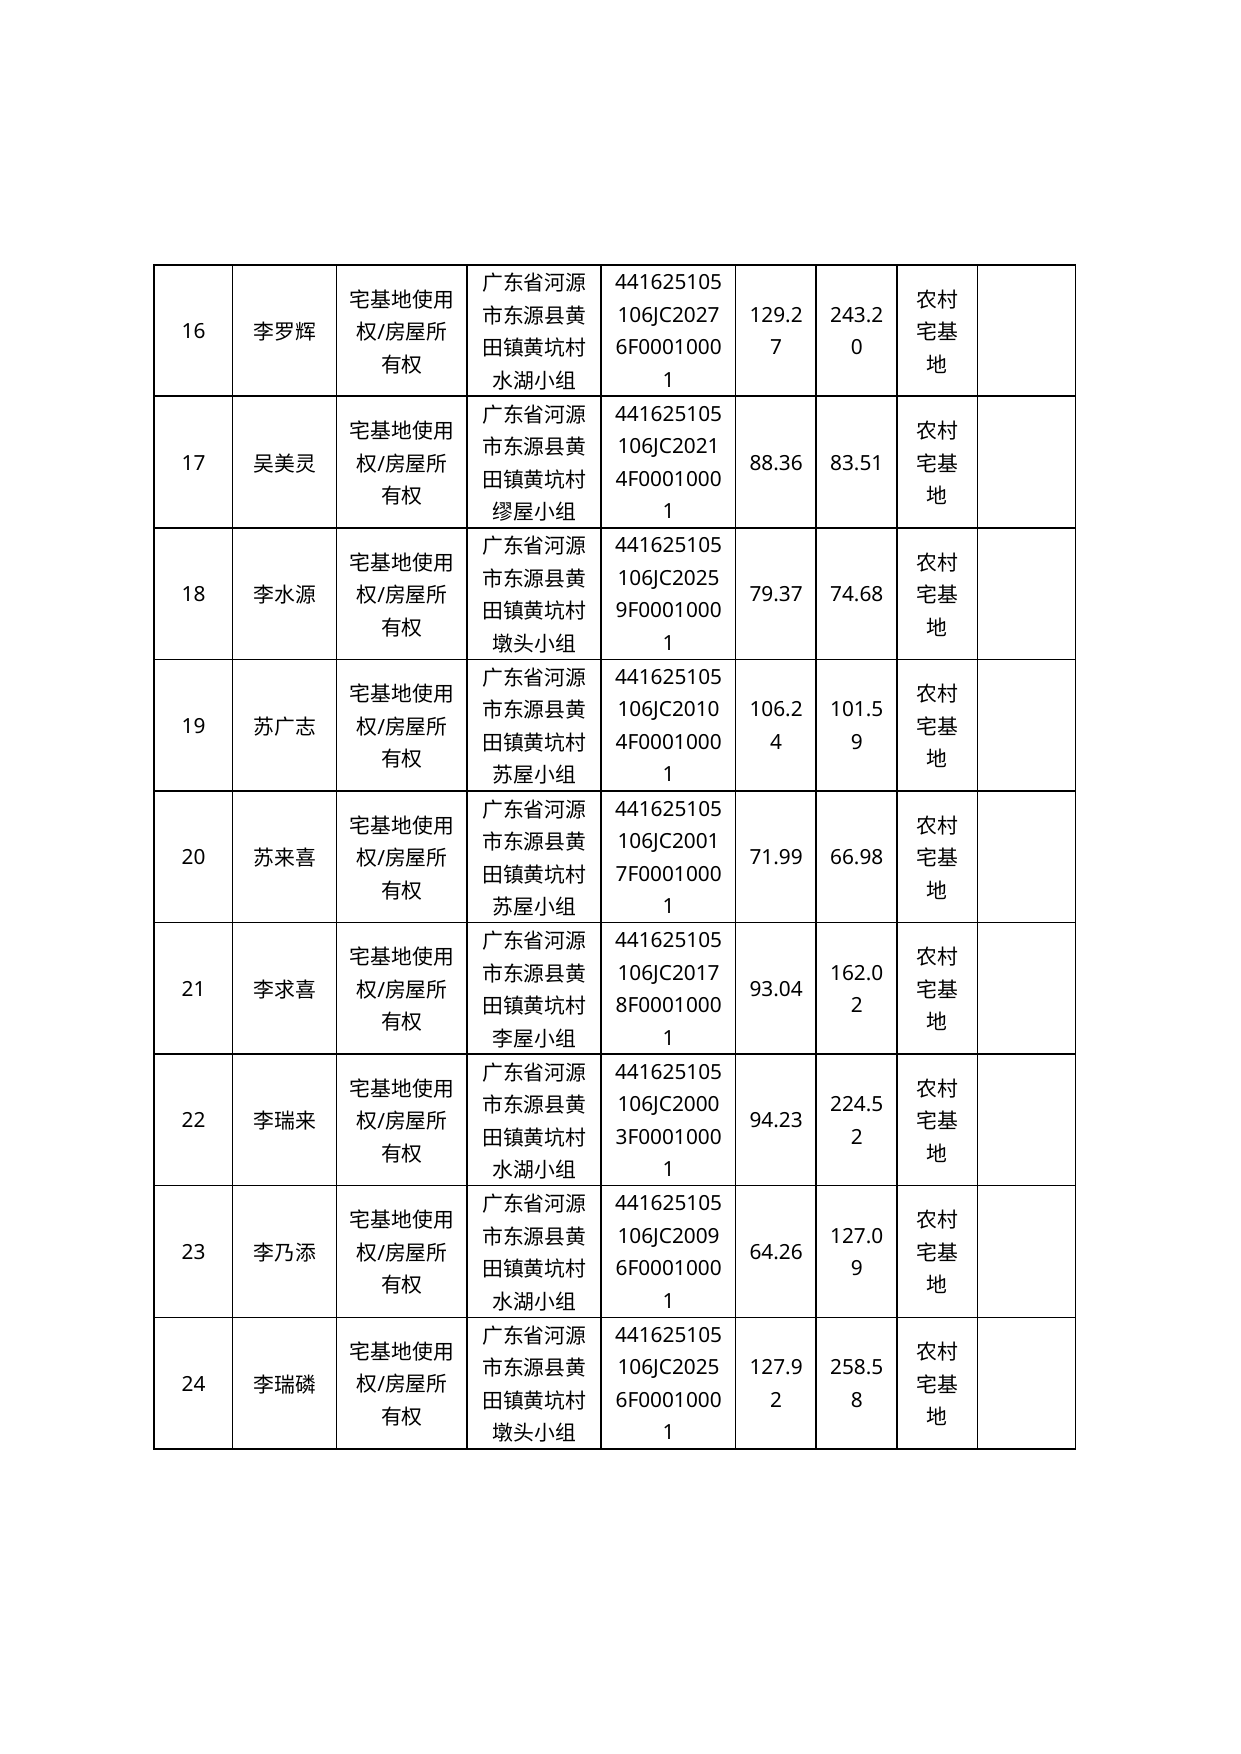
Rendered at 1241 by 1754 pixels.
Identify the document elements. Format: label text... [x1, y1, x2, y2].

table_cell 79.37 [736, 529, 815, 658]
table_cell 农村宅基地 [898, 266, 977, 395]
table_cell 16 [155, 266, 232, 395]
table_cell 宅基地使用权/房屋所有权 [337, 1055, 466, 1185]
table_cell 66.98 [817, 792, 896, 922]
table_cell 广东省河源市东源县黄田镇黄坑村墩头小组 [468, 529, 600, 658]
table_cell 李水源 [233, 529, 336, 658]
table_cell 苏来喜 [233, 792, 336, 922]
table_cell 广东省河源市东源县黄田镇黄坑村苏屋小组 [468, 660, 600, 790]
table_cell 441625105106JC20259F00010001 [602, 529, 735, 658]
table_cell 苏广志 [233, 660, 336, 790]
table_cell 18 [155, 529, 232, 658]
table_cell [978, 660, 1075, 790]
table_cell [978, 1186, 1075, 1316]
table_cell [978, 923, 1075, 1053]
table_cell [978, 792, 1075, 922]
table_cell 20 [155, 792, 232, 922]
table_cell 宅基地使用权/房屋所有权 [337, 792, 466, 922]
table_cell 441625105106JC20178F00010001 [602, 923, 735, 1053]
table_cell 农村宅基地 [898, 1186, 977, 1316]
table_cell 21 [155, 923, 232, 1053]
table_cell 74.68 [817, 529, 896, 658]
table_cell 广东省河源市东源县黄田镇黄坑村水湖小组 [468, 266, 600, 395]
table_cell 71.99 [736, 792, 815, 922]
table_cell 94.23 [736, 1055, 815, 1185]
table_cell 441625105106JC20017F00010001 [602, 792, 735, 922]
table_cell 广东省河源市东源县黄田镇黄坑村缪屋小组 [468, 397, 600, 527]
table_cell 129.27 [736, 266, 815, 395]
table_cell 李求喜 [233, 923, 336, 1053]
table_cell 441625105106JC20256F00010001 [602, 1318, 735, 1448]
table_cell [978, 397, 1075, 527]
table_cell 19 [155, 660, 232, 790]
table_cell 441625105106JC20214F00010001 [602, 397, 735, 527]
table_cell 24 [155, 1318, 232, 1448]
table_cell 宅基地使用权/房屋所有权 [337, 1186, 466, 1316]
table_cell 李瑞来 [233, 1055, 336, 1185]
table_cell 258.58 [817, 1318, 896, 1448]
table_cell 101.59 [817, 660, 896, 790]
table_cell [978, 1318, 1075, 1448]
table_cell 441625105106JC20276F00010001 [602, 266, 735, 395]
table_cell 李罗辉 [233, 266, 336, 395]
table_cell 17 [155, 397, 232, 527]
table_cell 农村宅基地 [898, 660, 977, 790]
table_cell 宅基地使用权/房屋所有权 [337, 660, 466, 790]
table_cell 宅基地使用权/房屋所有权 [337, 1318, 466, 1448]
table_cell 农村宅基地 [898, 923, 977, 1053]
table_cell 农村宅基地 [898, 1055, 977, 1185]
table_cell 243.20 [817, 266, 896, 395]
table_cell 吴美灵 [233, 397, 336, 527]
table_cell 127.09 [817, 1186, 896, 1316]
table_cell 广东省河源市东源县黄田镇黄坑村水湖小组 [468, 1055, 600, 1185]
table_cell 广东省河源市东源县黄田镇黄坑村李屋小组 [468, 923, 600, 1053]
table_cell 农村宅基地 [898, 529, 977, 658]
table_cell 88.36 [736, 397, 815, 527]
table_cell 农村宅基地 [898, 397, 977, 527]
table_cell 22 [155, 1055, 232, 1185]
table_cell [978, 529, 1075, 658]
table_cell 李乃添 [233, 1186, 336, 1316]
table_cell 23 [155, 1186, 232, 1316]
table_cell [978, 1055, 1075, 1185]
table_cell 广东省河源市东源县黄田镇黄坑村苏屋小组 [468, 792, 600, 922]
table_cell 宅基地使用权/房屋所有权 [337, 266, 466, 395]
table_cell 93.04 [736, 923, 815, 1053]
table_cell 224.52 [817, 1055, 896, 1185]
table_cell 农村宅基地 [898, 1318, 977, 1448]
table_cell 127.92 [736, 1318, 815, 1448]
table_cell 441625105106JC20104F00010001 [602, 660, 735, 790]
table_cell 宅基地使用权/房屋所有权 [337, 923, 466, 1053]
table_cell 广东省河源市东源县黄田镇黄坑村水湖小组 [468, 1186, 600, 1316]
table_cell 宅基地使用权/房屋所有权 [337, 529, 466, 658]
table_cell 李瑞磷 [233, 1318, 336, 1448]
table_cell 441625105106JC20096F00010001 [602, 1186, 735, 1316]
table_cell 441625105106JC20003F00010001 [602, 1055, 735, 1185]
table_cell 83.51 [817, 397, 896, 527]
table_cell 广东省河源市东源县黄田镇黄坑村墩头小组 [468, 1318, 600, 1448]
table_cell 106.24 [736, 660, 815, 790]
table_cell 162.02 [817, 923, 896, 1053]
table_cell [978, 266, 1075, 395]
table_cell 农村宅基地 [898, 792, 977, 922]
table_cell 宅基地使用权/房屋所有权 [337, 397, 466, 527]
table_cell 64.26 [736, 1186, 815, 1316]
